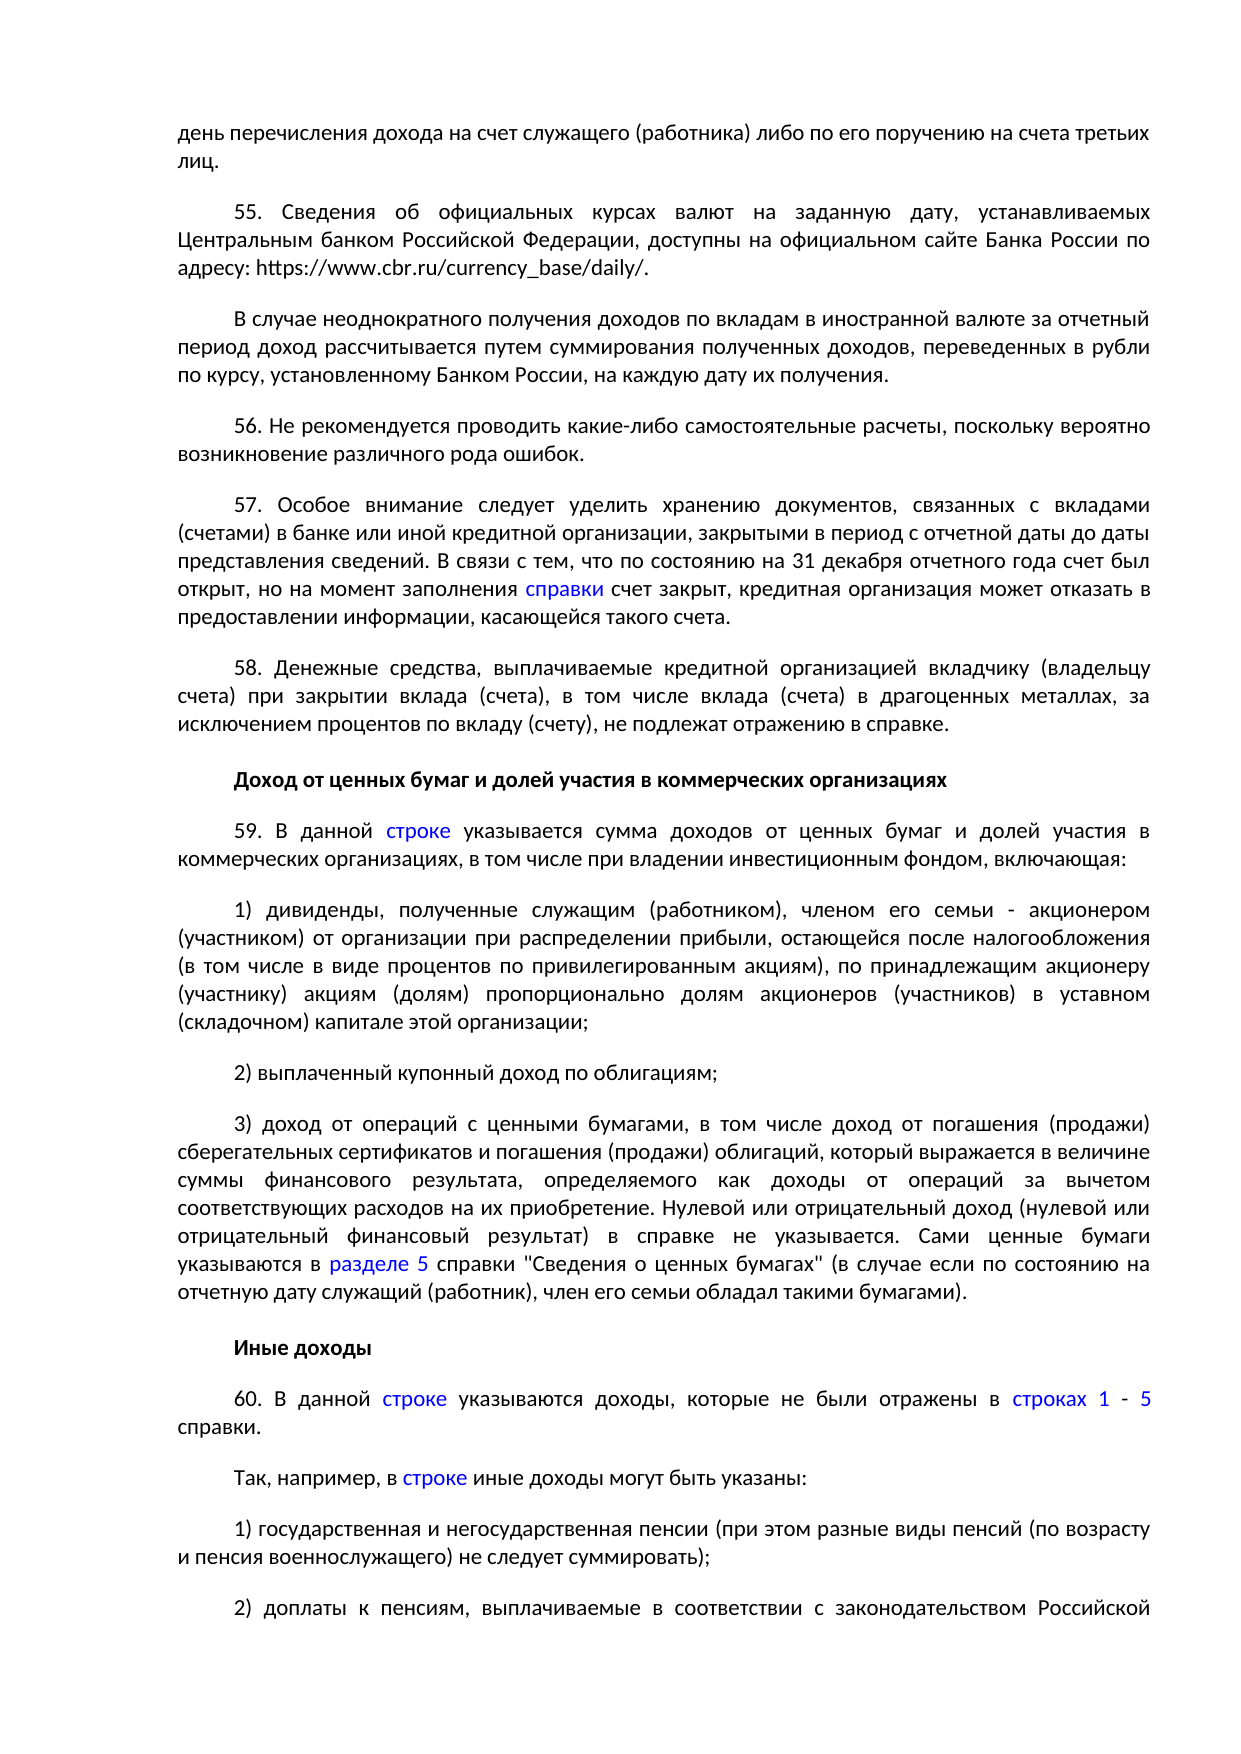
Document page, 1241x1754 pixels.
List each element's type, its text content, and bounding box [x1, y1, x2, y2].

text В случае неоднократного получения доходов по вкладам в иностранной валюте за отчетный период доход рассчитывается путем суммирования полученных доходов, переведенных в рубли по курсу, установленному Банком России, на каждую дату их получения. [177, 304, 1152, 388]
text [177, 1593, 1152, 1621]
text 2) выплаченный купонный доход по облигациям; [177, 1058, 1152, 1086]
text 56. Не рекомендуется проводить какие-либо самостоятельные расчеты, поскольку вероятно возникновение различного рода ошибок. [177, 411, 1152, 467]
text 3) доход от операций с ценными бумагами, в том числе доход от погашения (продажи) сберегательных сертификатов и погашения (продажи) облигаций, который выражается в величине суммы финансового результата, определяемого как доходы от операций за вычетом соответствующих расходов на их приобретение. Нулевой или отрицательный доход (нулевой или отрицательный финансовый результат) в справке не указывается. Сами ценные бумаги указываются в разделе 5 справки "Сведения о ценных бумагах" (в случае если по состоянию на отчетную дату служащий (работник), член его семьи обладал такими бумагами). [177, 1109, 1152, 1305]
text Так, например, в строке иные доходы могут быть указаны: [177, 1463, 1152, 1491]
text 59. В данной строке указывается сумма доходов от ценных бумаг и долей участия в коммерческих организациях, в том числе при владении инвестиционным фондом, включающая: [177, 816, 1152, 872]
title Иные доходы [177, 1333, 1152, 1361]
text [177, 118, 1152, 174]
title Доход от ценных бумаг и долей участия в коммерческих организациях [177, 765, 1152, 793]
text 1) дивиденды, полученные служащим (работником), членом его семьи - акционером (участником) от организации при распределении прибыли, остающейся после налогообложения (в том числе в виде процентов по привилегированным акциям), по принадлежащим акционеру (участнику) акциям (долям) пропорционально долям акционеров (участников) в уставном (складочном) капитале этой организации; [177, 895, 1152, 1035]
text 57. Особое внимание следует уделить хранению документов, связанных с вкладами (счетами) в банке или иной кредитной организации, закрытыми в период с отчетной даты до даты представления сведений. В связи с тем, что по состоянию на 31 декабря отчетного года счет был открыт, но на момент заполнения справки счет закрыт, кредитная организация может отказать в предоставлении информации, касающейся такого счета. [177, 490, 1152, 630]
text 60. В данной строке указываются доходы, которые не были отражены в строках 1 - 5 справки. [177, 1384, 1152, 1440]
text 1) государственная и негосударственная пенсии (при этом разные виды пенсий (по возрасту и пенсия военнослужащего) не следует суммировать); [177, 1514, 1152, 1570]
text 58. Денежные средства, выплачиваемые кредитной организацией вкладчику (владельцу счета) при закрытии вклада (счета), в том числе вклада (счета) в драгоценных металлах, за исключением процентов по вкладу (счету), не подлежат отражению в справке. [177, 653, 1152, 737]
text 55. Сведения об официальных курсах валют на заданную дату, устанавливаемых Центральным банком Российской Федерации, доступны на официальном сайте Банка России по адресу: https://www.cbr.ru/currency_base/daily/. [177, 197, 1152, 281]
